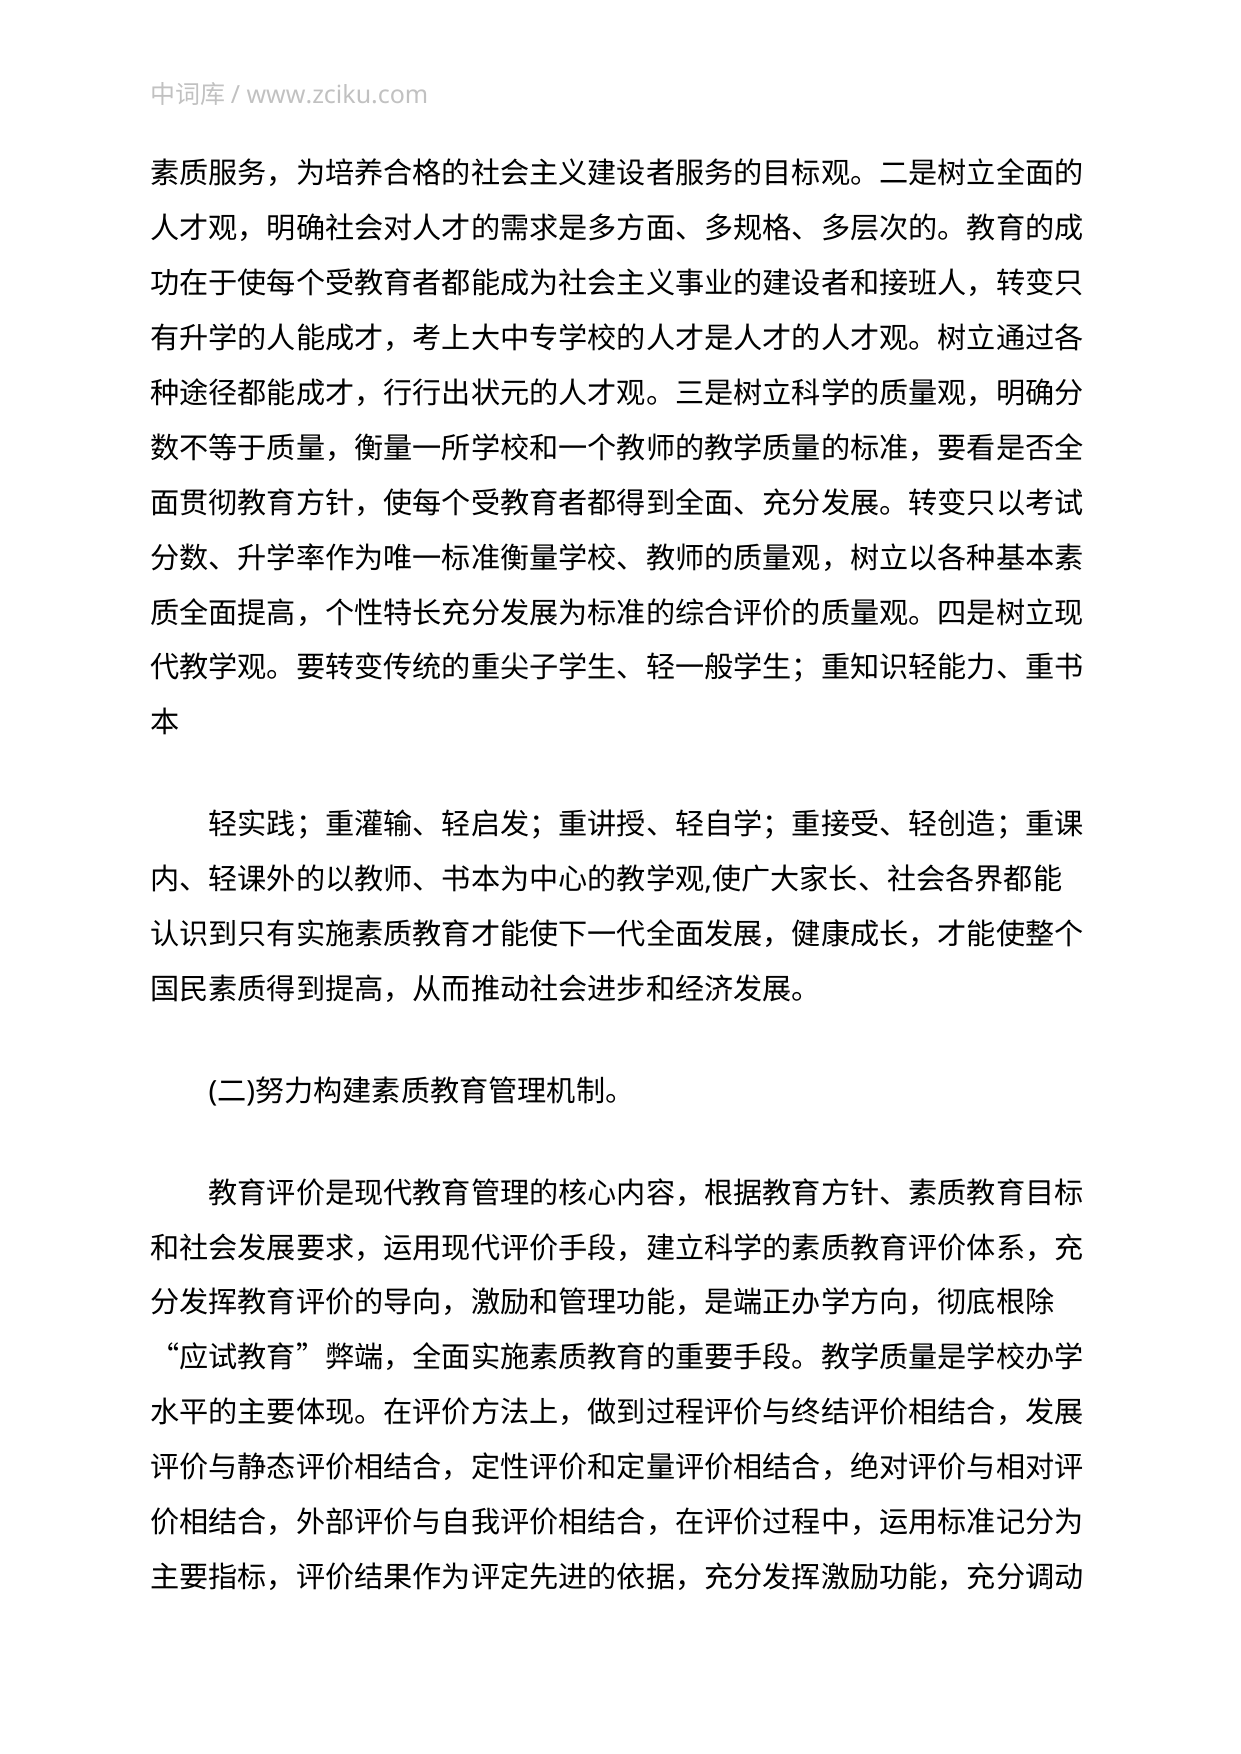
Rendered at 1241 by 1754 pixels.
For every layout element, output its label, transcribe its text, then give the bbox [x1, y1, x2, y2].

text 轻实践；重灌输、轻启发；重讲授、轻自学；重接受、轻创造；重课内、轻课外的以教师、书本为中心的教学观,使广大家长、社会各界都能认识到只有实施素质教育才能使下一代全面发展，健康成长，才能使整个国民素质得到提高，从而推动社会进步和经济发展。 [150, 801, 1090, 1008]
text (二)努力构建素质教育管理机制。 [150, 1067, 1090, 1110]
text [150, 150, 1090, 741]
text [150, 1169, 1090, 1596]
